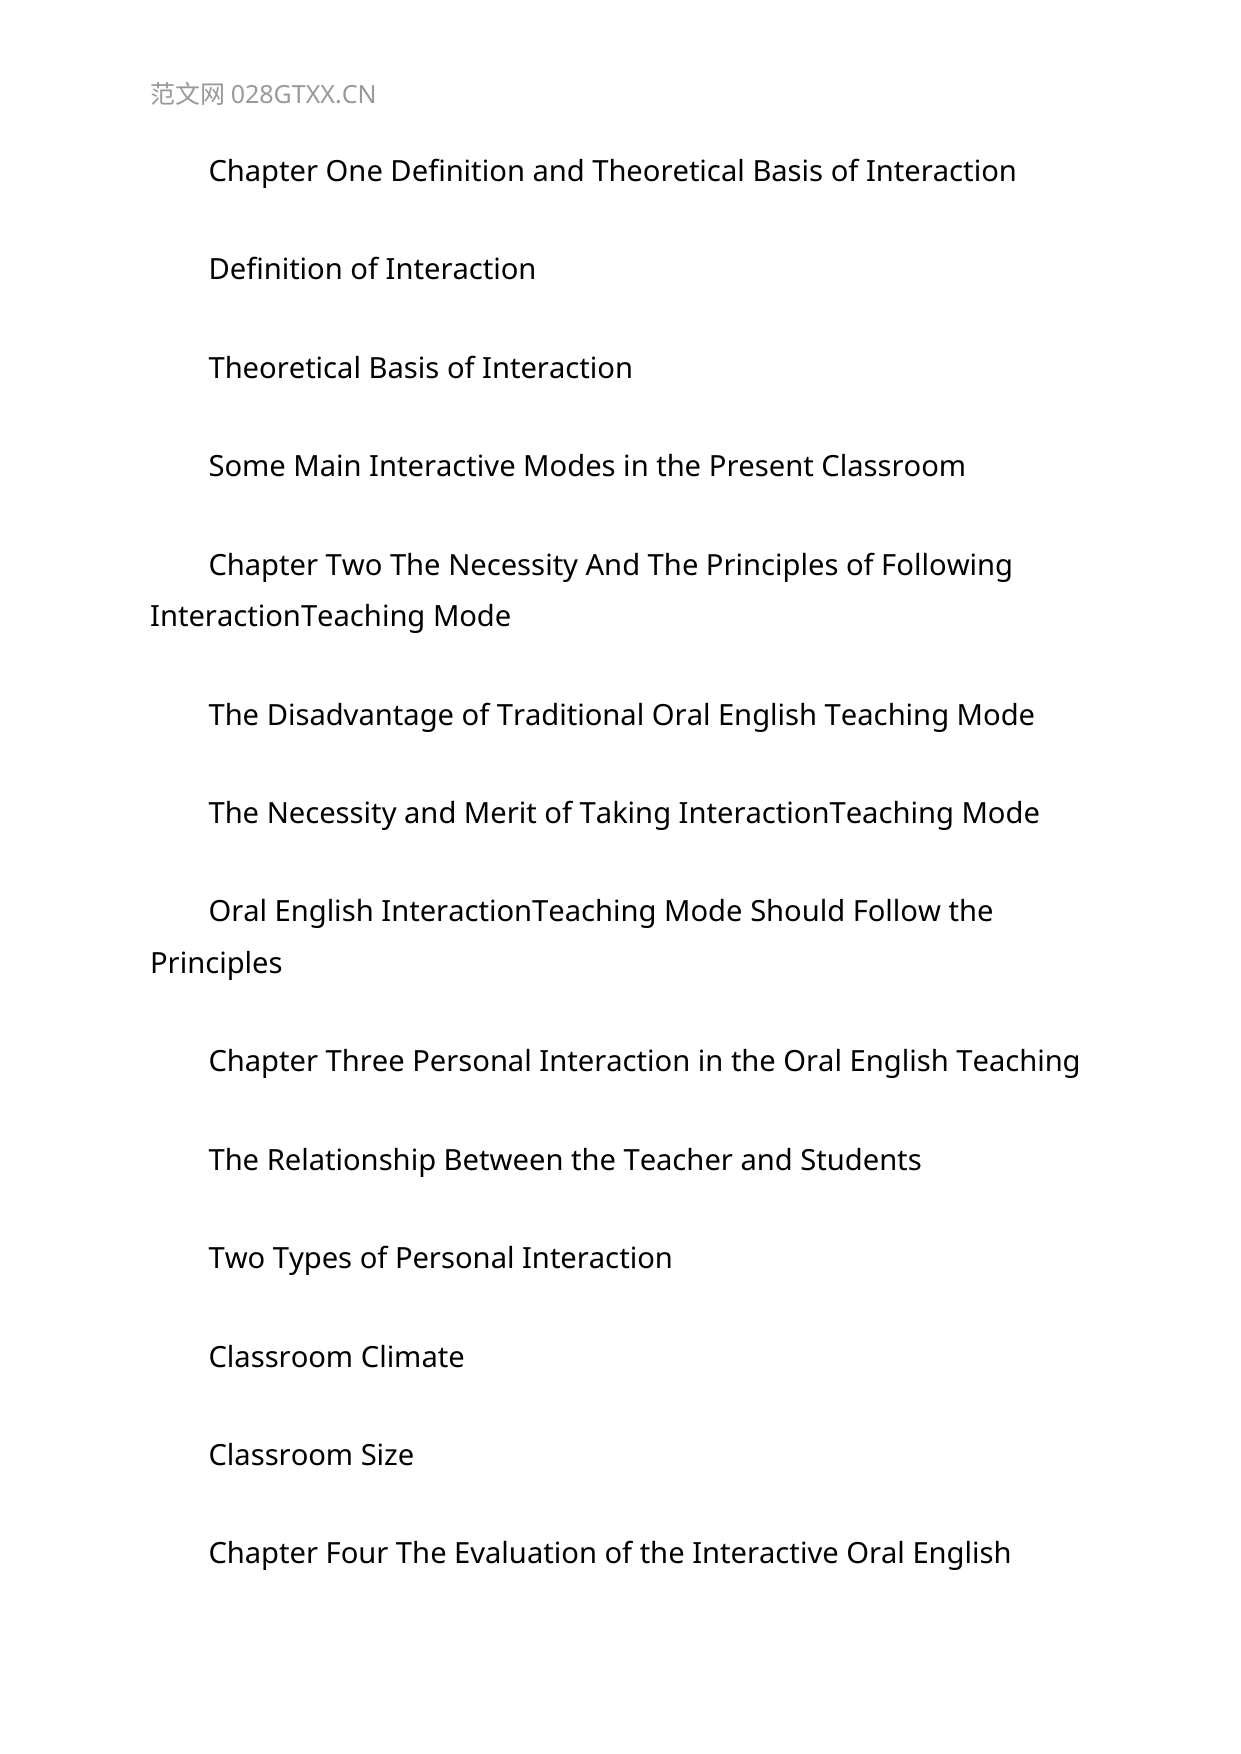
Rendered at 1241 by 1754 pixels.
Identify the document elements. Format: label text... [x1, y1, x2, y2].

text Classroom Climate [150, 1336, 1090, 1376]
text The Disadvantage of Traditional Oral English Teaching Mode [150, 694, 1090, 733]
text The Relationship Between the Teacher and Students [150, 1139, 1090, 1179]
text The Necessity and Merit of Taking InteractionTeaching Mode [150, 792, 1090, 832]
text Definition of Interaction [150, 248, 1090, 288]
text Chapter Two The Necessity And The Principles of Following InteractionTeaching Mode [150, 544, 1090, 635]
text Some Main Interactive Modes in the Present Classroom [150, 445, 1090, 485]
text Theoretical Basis of Interaction [150, 347, 1090, 387]
text Oral English InteractionTeaching Mode Should Follow the Principles [150, 891, 1090, 982]
text Classroom Size [150, 1434, 1090, 1474]
text Two Types of Personal Interaction [150, 1237, 1090, 1277]
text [150, 1533, 1090, 1572]
text Chapter One Definition and Theoretical Basis of Interaction [150, 150, 1090, 190]
text Chapter Three Personal Interaction in the Oral English Teaching [150, 1041, 1090, 1080]
